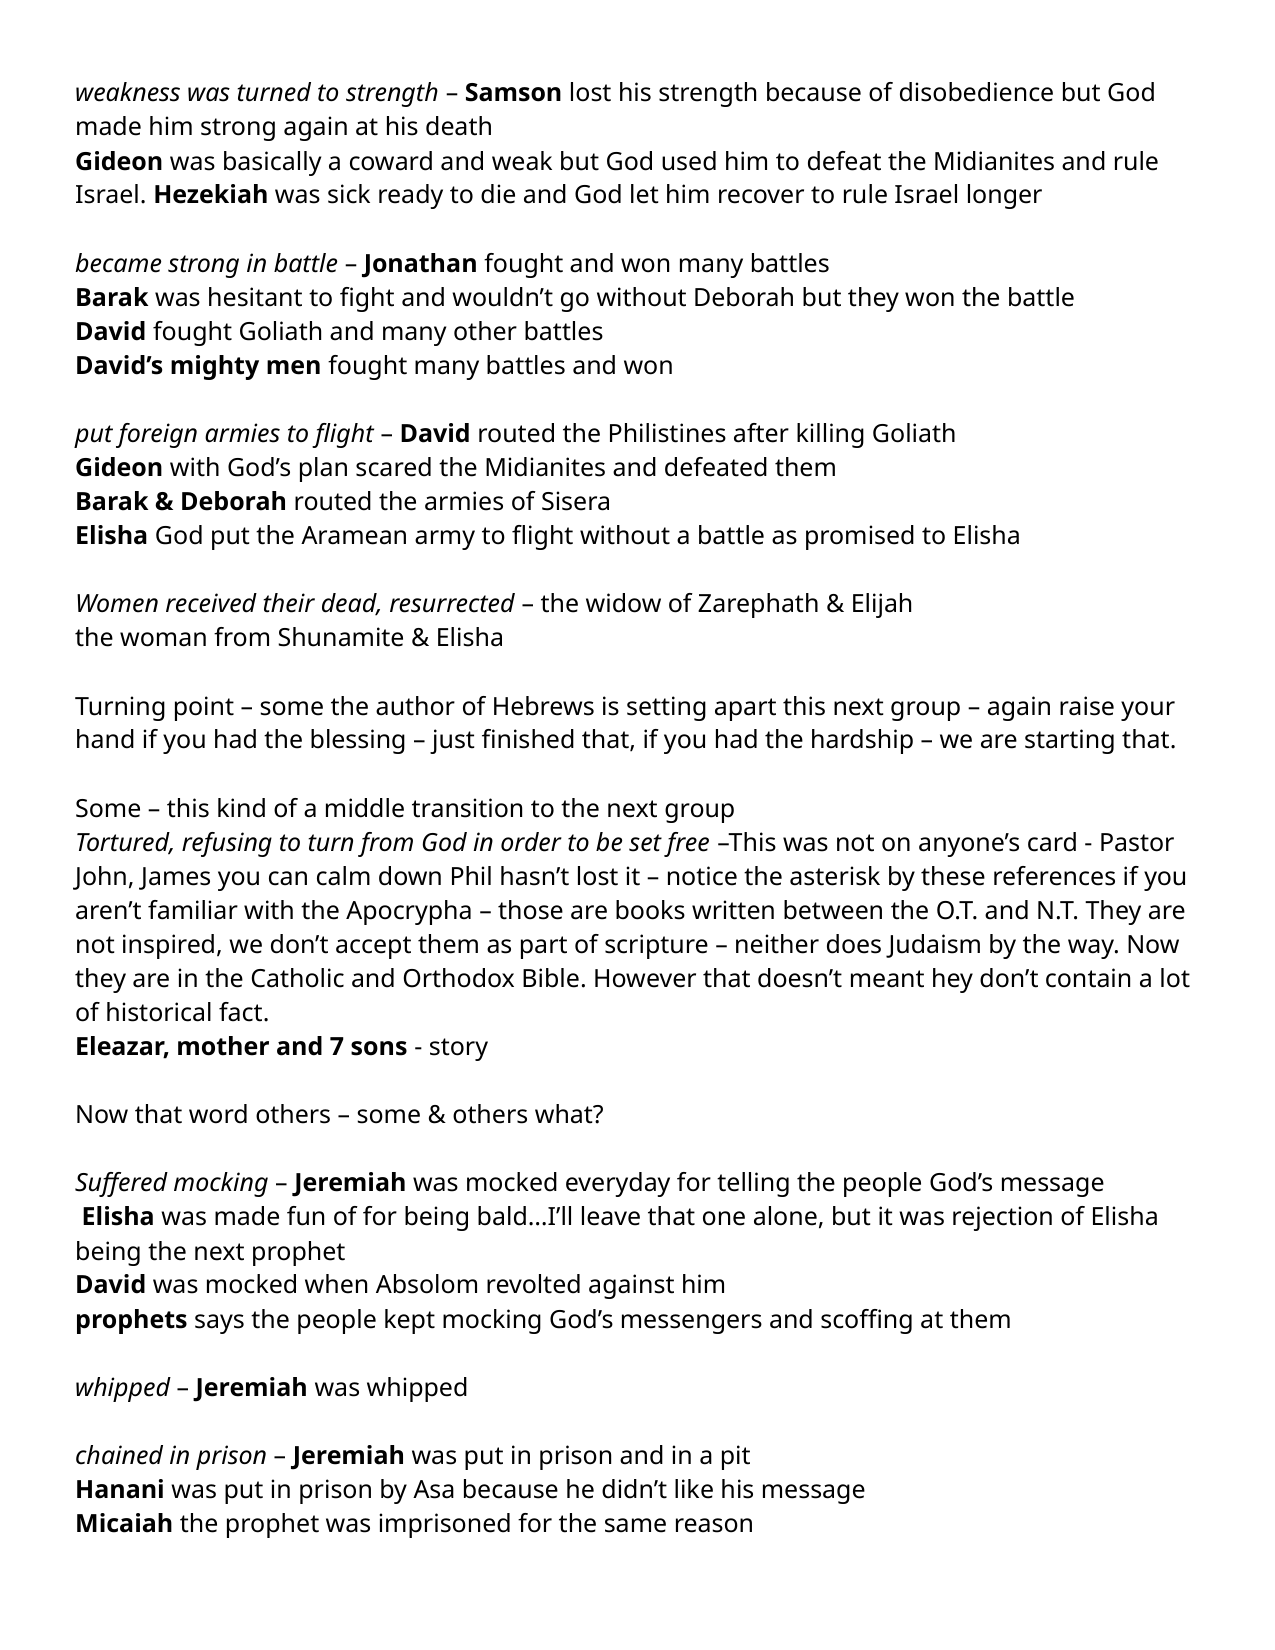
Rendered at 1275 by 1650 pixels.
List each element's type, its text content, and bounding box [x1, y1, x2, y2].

text Elisha was made fun of for being bald…I’ll leave that one alone, but it was rejection of Elisha being the next prophet [75, 1199, 1200, 1267]
text Hanani was put in prison by Asa because he didn’t like his message [75, 1472, 1200, 1506]
text prophets says the people kept mocking God’s messengers and scoffing at them [75, 1301, 1200, 1335]
text Micaiah the prophet was imprisoned for the same reason [75, 1506, 1200, 1540]
text Suffered mocking – Jeremiah was mocked everyday for telling the people God’s message [75, 1165, 1200, 1199]
text put foreign armies to flight – David routed the Philistines after killing Goliath [75, 416, 1200, 450]
text Elisha God put the Aramean army to flight without a battle as promised to Elisha [75, 518, 1200, 552]
text David fought Goliath and many other battles [75, 313, 1200, 347]
text whipped – Jeremiah was whipped [75, 1369, 1200, 1403]
text Turning point – some the author of Hebrews is setting apart this next group – again raise your hand if you had the blessing – just finished that, if you had the hardship – we are starting that. [75, 688, 1200, 756]
text became strong in battle – Jonathan fought and won many battles [75, 245, 1200, 279]
text Gideon was basically a coward and weak but God used him to defeat the Midianites and rule Israel. Hezekiah was sick ready to die and God let him recover to rule Israel longer [75, 143, 1200, 211]
text Barak & Deborah routed the armies of Sisera [75, 484, 1200, 518]
text weakness was turned to strength – Samson lost his strength because of disobedience but God made him strong again at his death [75, 75, 1200, 143]
text Barak was hesitant to fight and wouldn’t go without Deborah but they won the battle [75, 279, 1200, 313]
text Women received their dead, resurrected – the widow of Zarephath & Elijah [75, 586, 1200, 620]
text David was mocked when Absolom revolted against him [75, 1267, 1200, 1301]
text Some – this kind of a middle transition to the next group [75, 790, 1200, 824]
text David’s mighty men fought many battles and won [75, 347, 1200, 382]
text the woman from Shunamite & Elisha [75, 620, 1200, 654]
text Now that word others – some & others what? [75, 1097, 1200, 1131]
text chained in prison – Jeremiah was put in prison and in a pit [75, 1437, 1200, 1472]
text Eleazar, mother and 7 sons - story [75, 1029, 1200, 1063]
text Gideon with God’s plan scared the Midianites and defeated them [75, 450, 1200, 484]
text Tortured, refusing to turn from God in order to be set free –This was not on anyone’s card - Pastor John, James you can calm down Phil hasn’t lost it – notice the asterisk by these references if you aren’t familiar with the Apocrypha – those are books written between the O.T. and N.T. They are not inspired, we don’t accept them as part of scripture – neither does Judaism by the way. Now they are in the Catholic and Orthodox Bible. However that doesn’t meant hey don’t contain a lot of historical fact. [75, 824, 1200, 1029]
